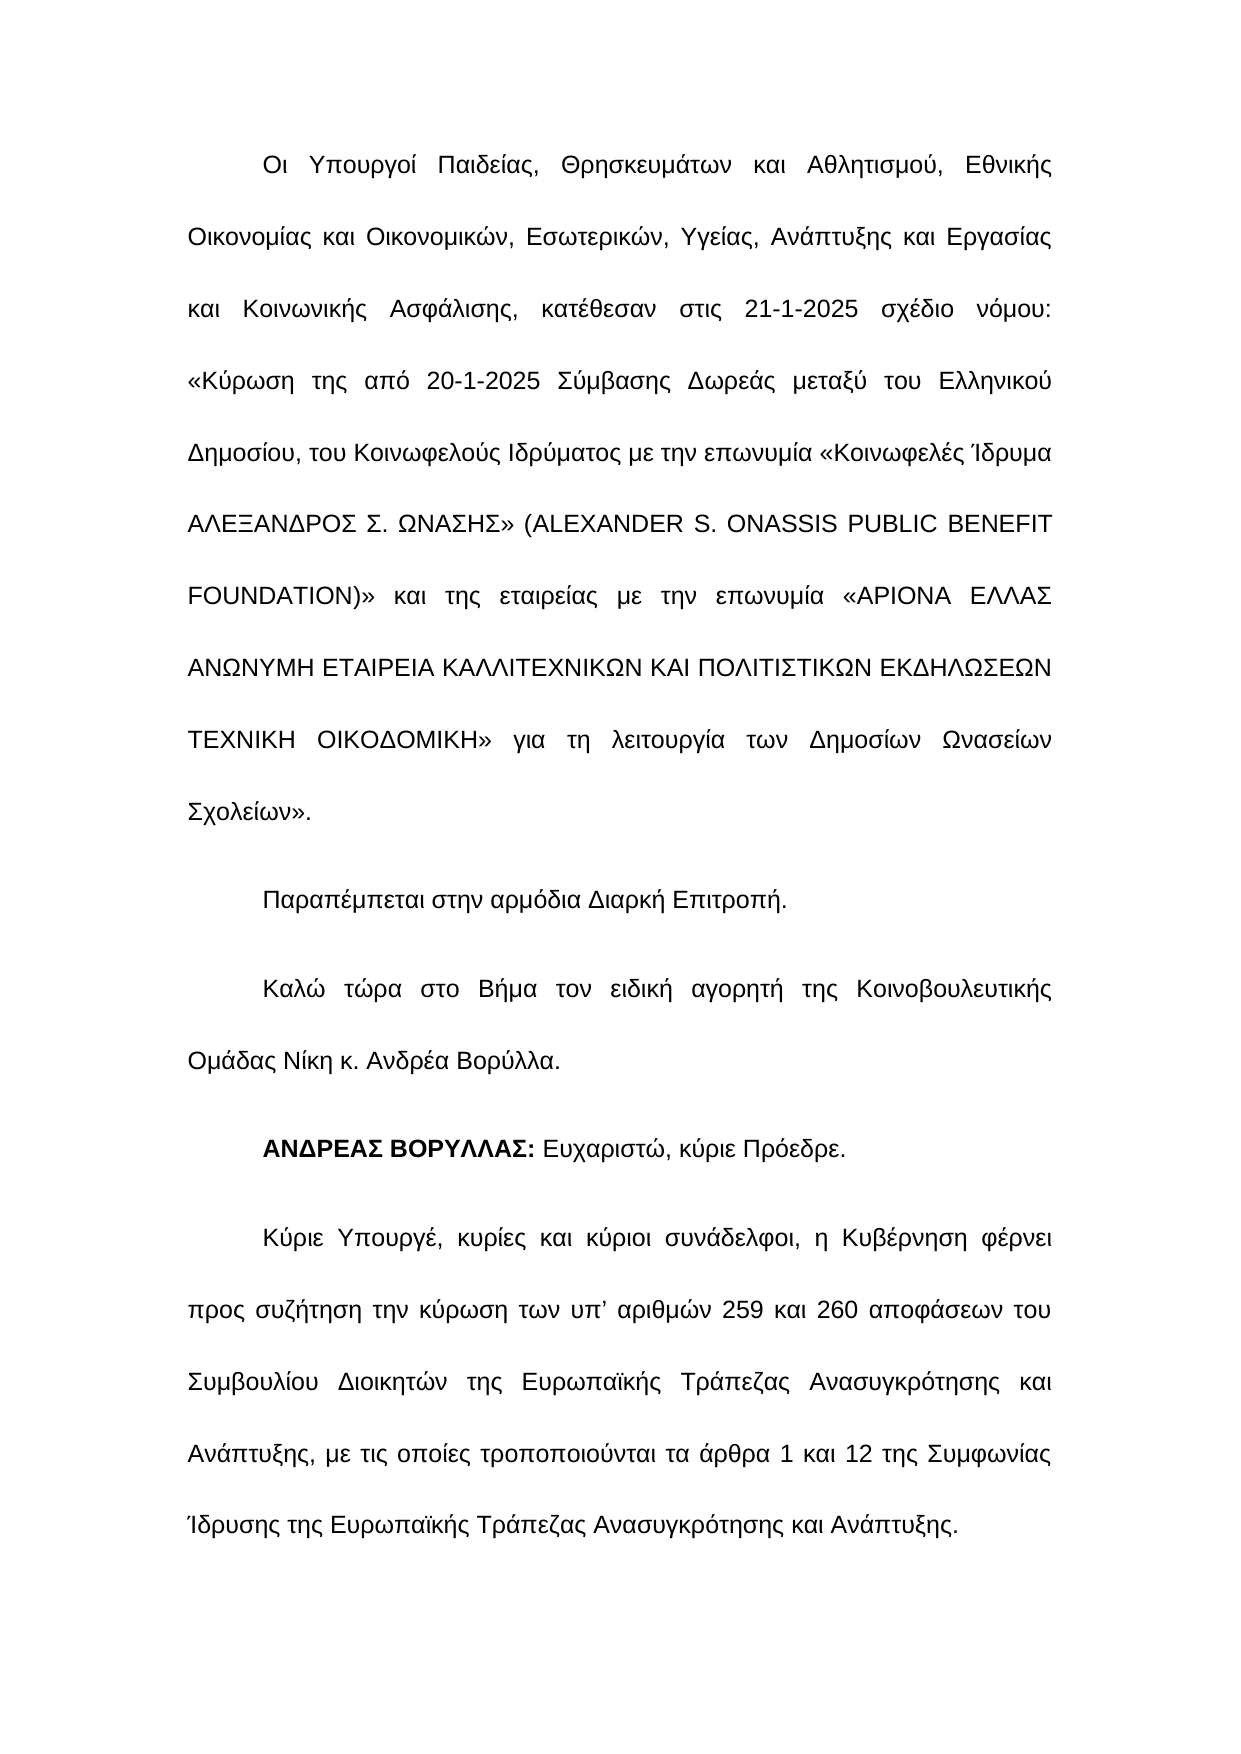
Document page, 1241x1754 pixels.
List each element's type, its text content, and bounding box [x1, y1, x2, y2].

text ΑΝΔΡΕΑΣ ΒΟΡΥΛΛΑΣ: Ευχαριστώ, κύριε Πρόεδρε. [187, 1134, 1053, 1163]
text Καλώ τώρα στο Βήμα τον ειδική αγορητή της Κοινοβουλευτικής Ομάδας Νίκη κ. Ανδρέα Βορύλλα. [187, 974, 1053, 1074]
text Οι Υπουργοί Παιδείας, Θρησκευμάτων και Αθλητισμού, Εθνικής Οικονομίας και Οικονομικών, Εσωτερικών, Υγείας, Ανάπτυξης και Εργασίας και Κοινωνικής Ασφάλισης, κατέθεσαν στις 21-1-2025 σχέδιο νόμου: «Κύρωση της από 20-1-2025 Σύμβασης Δωρεάς μεταξύ του Ελληνικού Δημοσίου, του Κοινωφελούς Ιδρύματος με την επωνυμία «Κοινωφελές Ίδρυμα ΑΛΕΞΑΝΔΡΟΣ Σ. ΩΝΑΣΗΣ» (ALEXANDER S. ONASSIS PUBLIC BENEFIT FOUNDATION)» και της εταιρείας με την επωνυμία «ΑΡΙΟΝΑ ΕΛΛΑΣ ΑΝΩΝΥΜΗ ΕΤΑΙΡΕΙΑ ΚΑΛΛΙΤΕΧΝΙΚΩΝ ΚΑΙ ΠΟΛΙΤΙΣΤΙΚΩΝ ΕΚΔΗΛΩΣΕΩΝ ΤΕΧΝΙΚΗ ΟΙΚΟΔΟΜΙΚΗ» για τη λειτουργία των Δημοσίων Ωνασείων Σχολείων». [187, 150, 1053, 826]
text Κύριε Υπουργέ, κυρίες και κύριοι συνάδελφοι, η Κυβέρνηση φέρνει προς συζήτηση την κύρωση των υπ’ αριθμών 259 και 260 αποφάσεων του Συμβουλίου Διοικητών της Ευρωπαϊκής Τράπεζας Ανασυγκρότησης και Ανάπτυξης, με τις οποίες τροποποιούνται τα άρθρα 1 και 12 της Συμφωνίας Ίδρυσης της Ευρωπαϊκής Τράπεζας Ανασυγκρότησης και Ανάπτυξης. [187, 1223, 1053, 1539]
text Παραπέμπεται στην αρμόδια Διαρκή Επιτροπή. [187, 885, 1053, 914]
